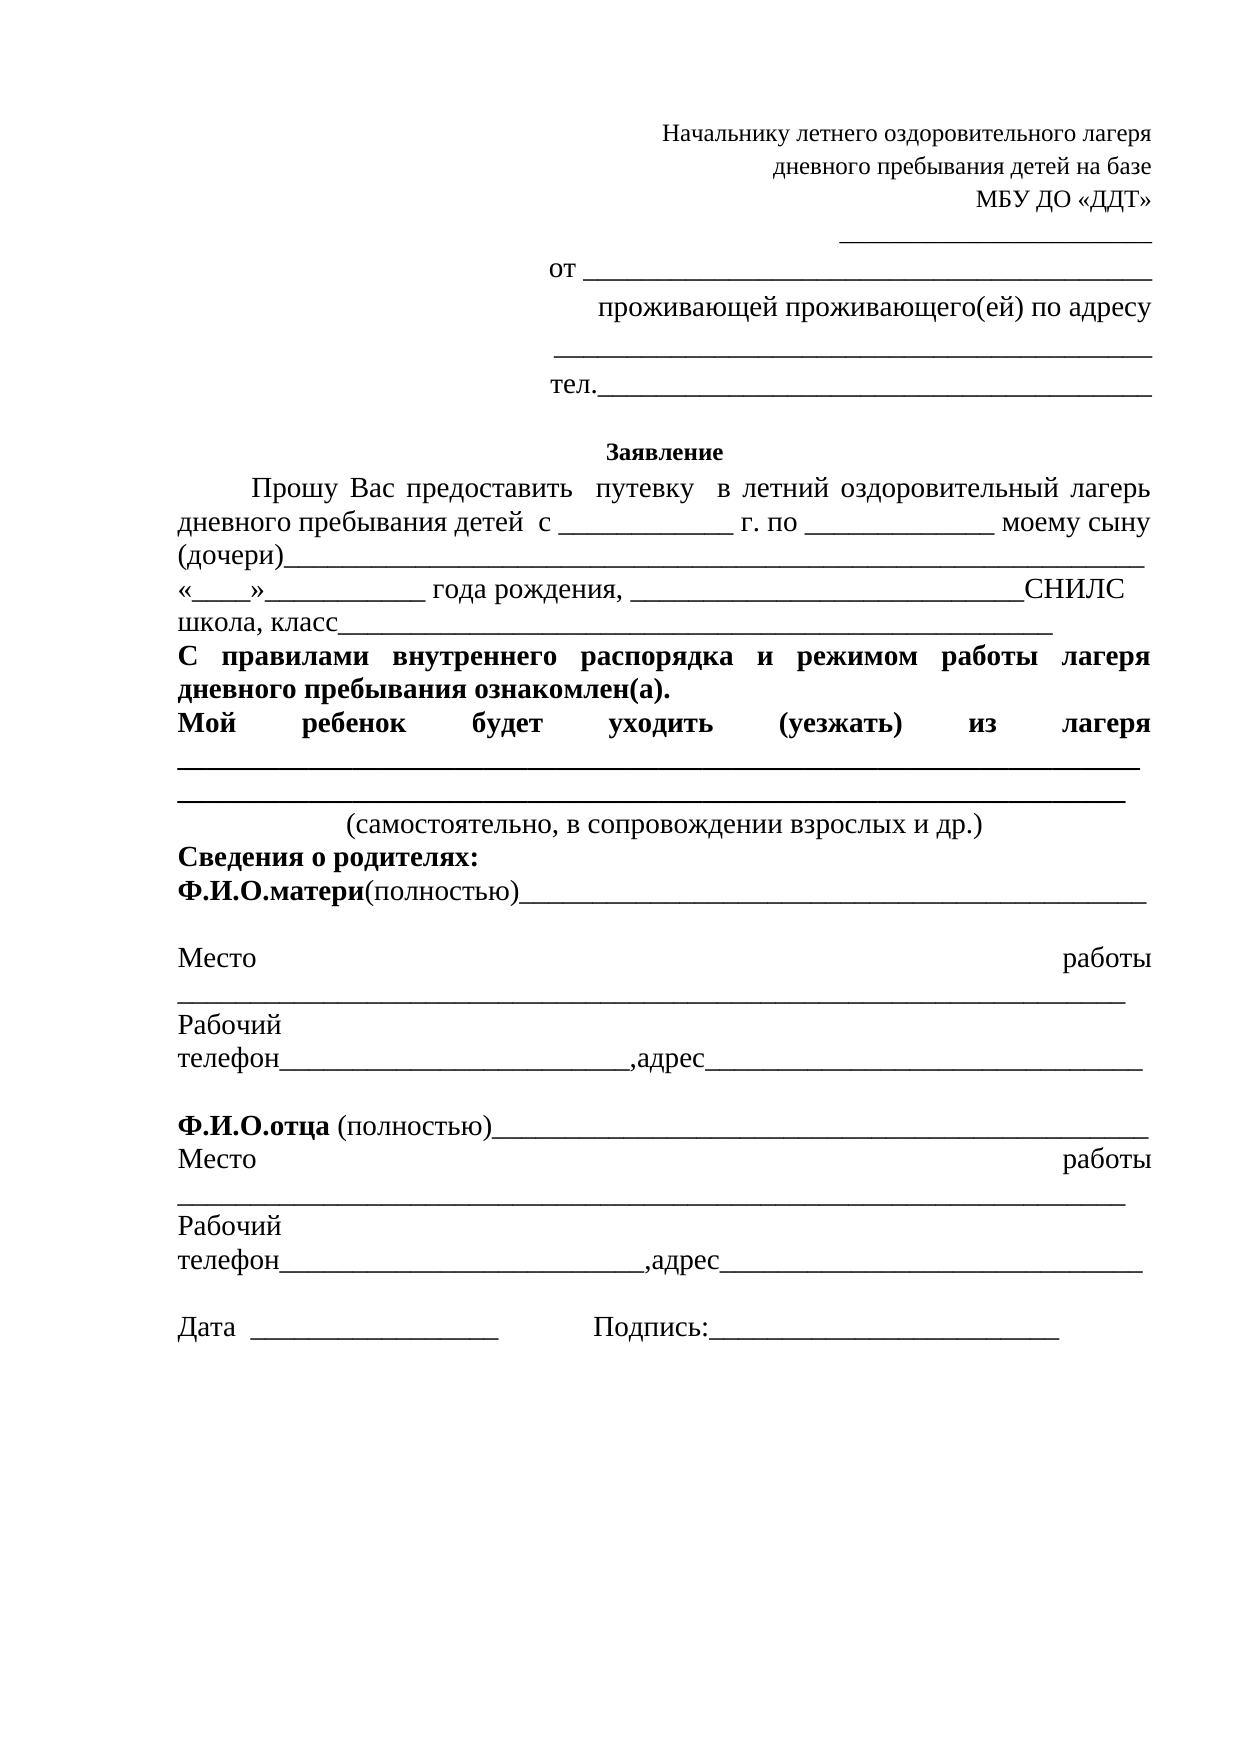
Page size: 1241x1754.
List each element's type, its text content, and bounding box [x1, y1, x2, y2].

text дневного пребывания детей на базе [177, 151, 1152, 180]
text Ф.И.О.матери(полностью)___________________________________________ [177, 873, 1152, 906]
text Прошу Вас предоставить путевку в летний оздоровительный лагерь дневного пребывания детей с ____________ г. по _____________ моему сыну (дочери)___________________________________________________________ [177, 470, 1152, 571]
text _________________________________________ [177, 327, 1152, 361]
text Дата _________________ Подпись:________________________ [177, 1309, 1152, 1342]
text (самостоятельно, в сопровождении взрослых и др.) [177, 806, 1152, 839]
text МБУ ДО «ДДТ» [177, 184, 1152, 213]
text _________________________ [177, 217, 1152, 246]
text Мой ребенок будет уходить (уезжать) из лагеря ___________________________________________________________________________________________________________________________________ [177, 705, 1152, 806]
text школа, класс_________________________________________________ [177, 604, 1152, 638]
text от _______________________________________ [177, 250, 1152, 284]
text тел.______________________________________ [177, 366, 1152, 399]
text Заявление [177, 437, 1152, 466]
text Место работы _________________________________________________________________ [177, 1141, 1152, 1208]
text проживающей проживающего(ей) по адресу [177, 289, 1152, 322]
text Место работы _________________________________________________________________ [177, 940, 1152, 1007]
text Рабочий телефон_________________________,адрес_____________________________ [177, 1208, 1152, 1275]
text С правилами внутреннего распорядка и режимом работы лагеря дневного пребывания ознакомлен(а). [177, 638, 1152, 705]
text Ф.И.О.отца (полностью)_____________________________________________ [177, 1108, 1152, 1141]
text Рабочий телефон________________________,адрес______________________________ [177, 1007, 1152, 1074]
text Сведения о родителях: [177, 839, 1152, 873]
text Начальнику летнего оздоровительного лагеря [177, 118, 1152, 147]
text «____»___________ года рождения, ___________________________СНИЛС [177, 571, 1152, 604]
